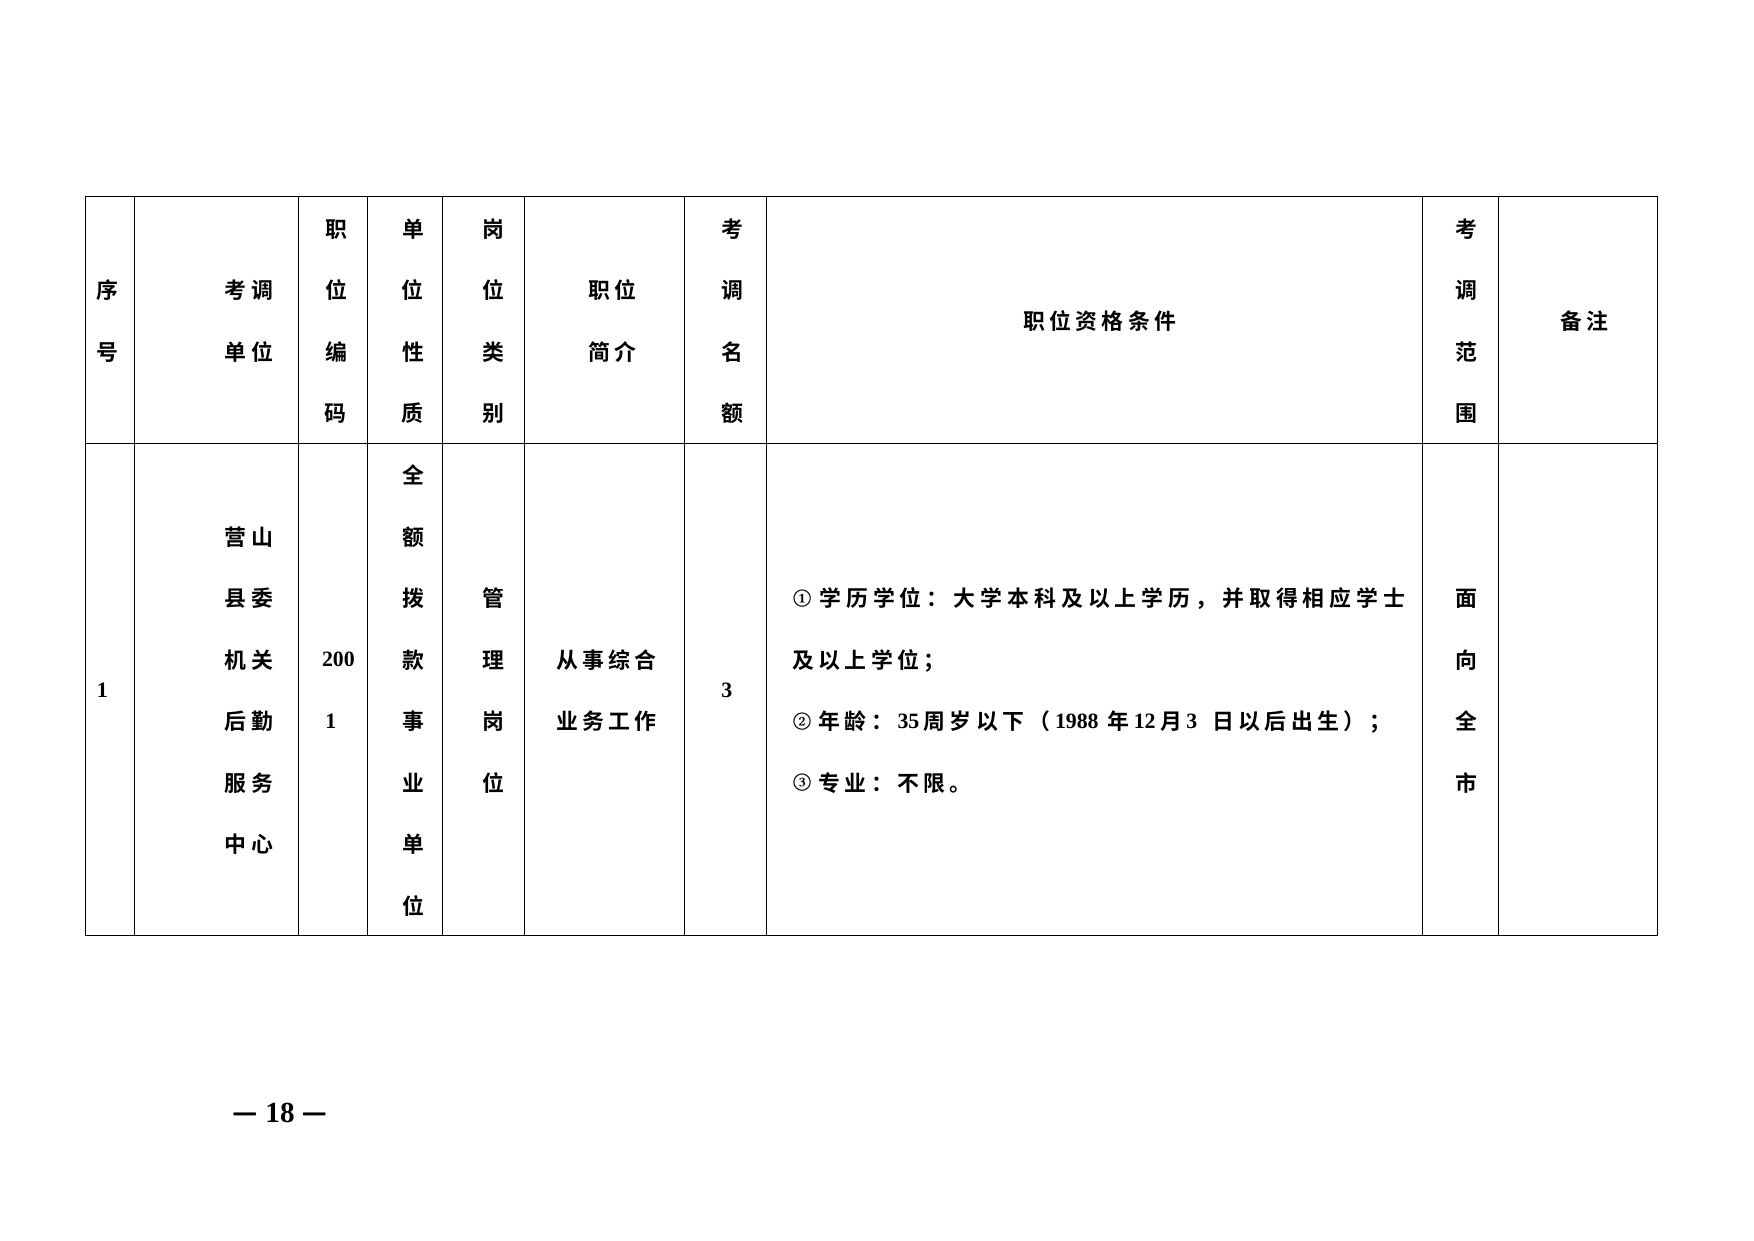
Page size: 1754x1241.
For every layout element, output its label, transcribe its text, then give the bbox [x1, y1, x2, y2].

table_header 职位资格条件 [767, 197, 1422, 443]
table_header 岗位 类别 [443, 197, 524, 443]
table_header 考调 名额 [685, 197, 766, 443]
table_cell 从事综合业务工作 [525, 444, 684, 935]
table_header 职位 简介 [525, 197, 684, 443]
table_cell 1 [86, 444, 134, 935]
table_cell [1499, 444, 1657, 935]
table_cell 全额拨款事业单位 [368, 444, 442, 935]
table_cell 面向全市 [1423, 444, 1498, 935]
table_header 考调 范围 [1423, 197, 1498, 443]
table_cell ①学历学位：大学本科及以上学历，并取得相应学士及以上学位； ②年龄：35周岁以下（1988年12月3日以后出生）； ③专业：不限。 [767, 444, 1422, 935]
table_header 职位编码 [299, 197, 367, 443]
table_cell 2001 [299, 444, 367, 935]
table_header 备注 [1499, 197, 1657, 443]
table_cell 管理 岗位 [443, 444, 524, 935]
table_cell 3 [685, 444, 766, 935]
table_header 序号 [86, 197, 134, 443]
table_header 考调单位 [135, 197, 298, 443]
table_header 单位 性质 [368, 197, 442, 443]
table_cell 营山县委机关 后勤服务中心 [135, 444, 298, 935]
